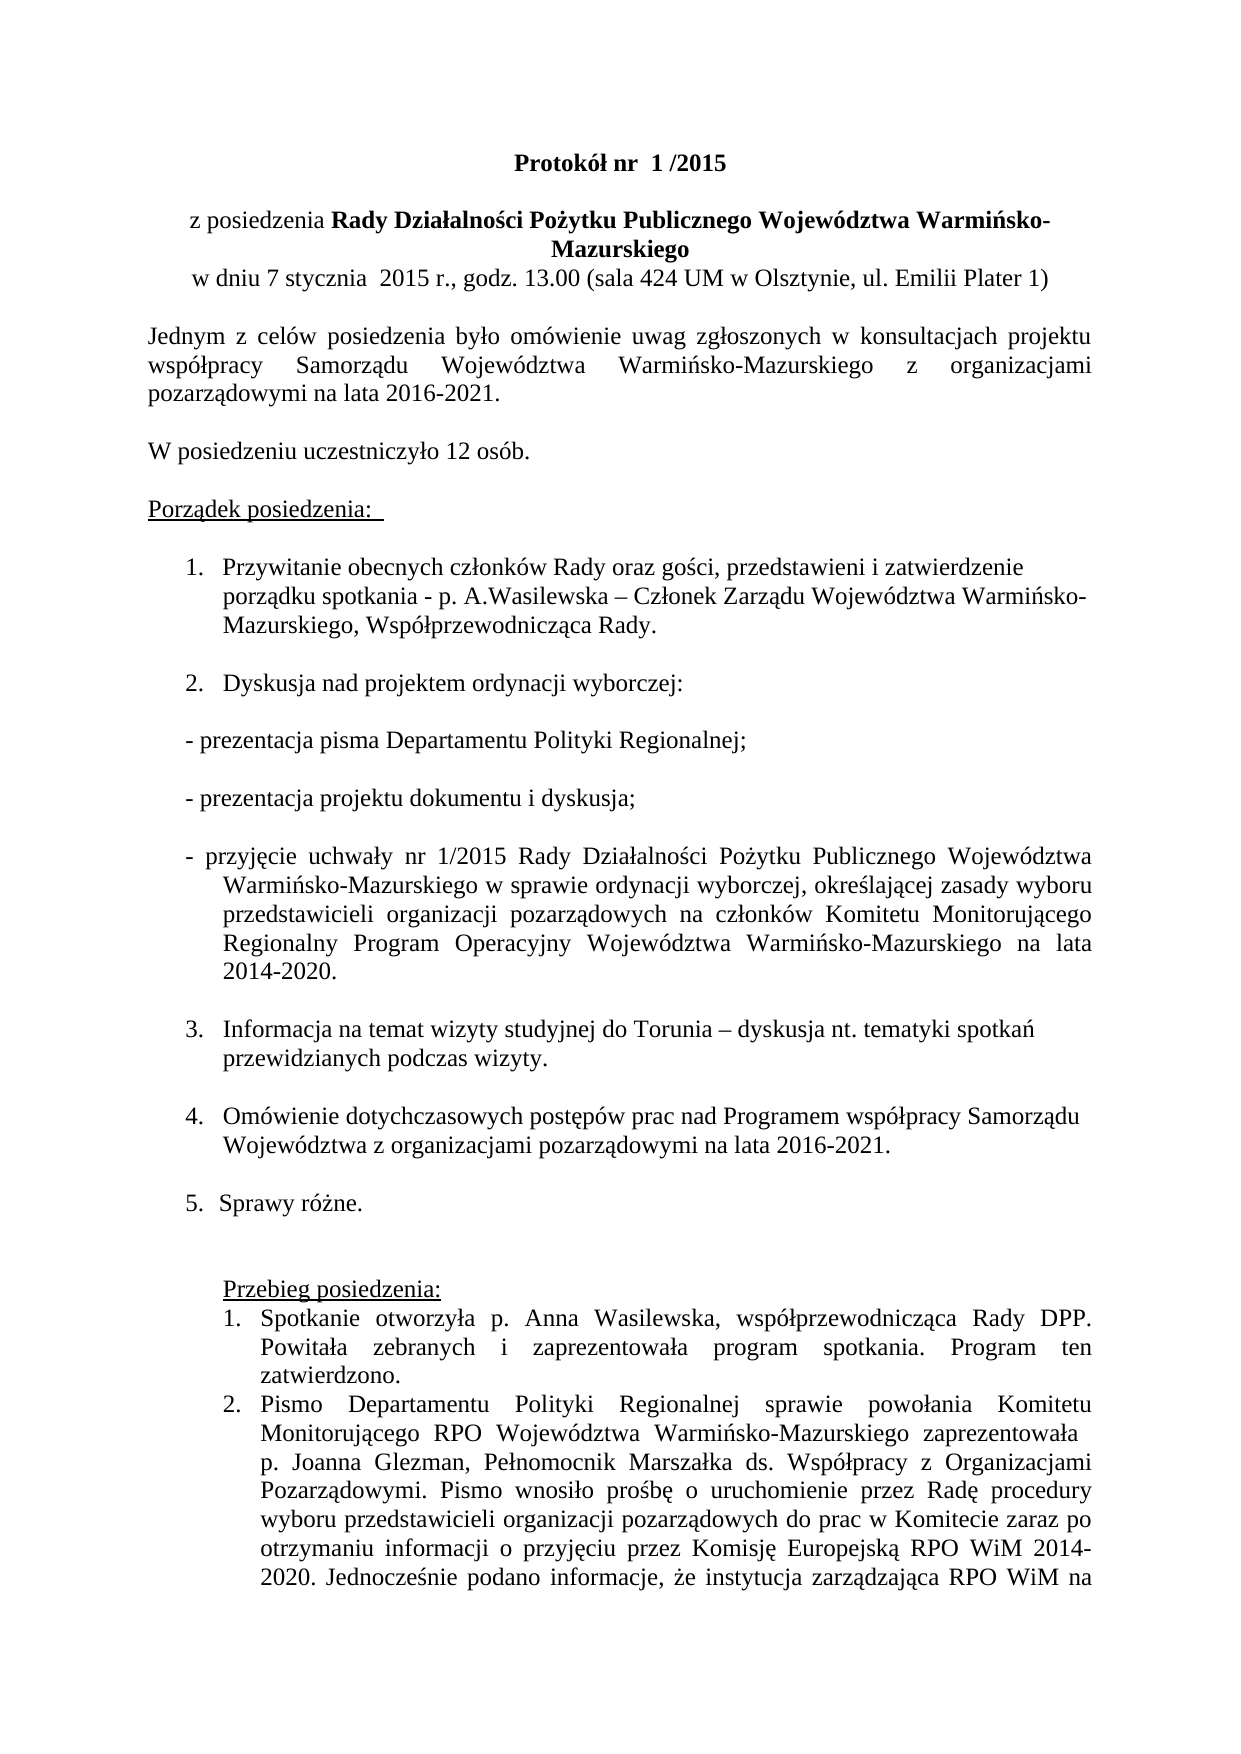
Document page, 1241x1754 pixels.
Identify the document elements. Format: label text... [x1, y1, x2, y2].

text Porządek posiedzenia: [148, 494, 1093, 523]
list - prezentacja projektu dokumentu i dyskusja; [185, 783, 1093, 812]
text z posiedzenia Rady Działalności Pożytku Publicznego Województwa Warmińsko-Mazurskiego [148, 206, 1093, 263]
list - prezentacja pisma Departamentu Polityki Regionalnej; [185, 726, 1093, 754]
text Jednym z celów posiedzenia było omówienie uwag zgłoszonych w konsultacjach projektu współpracy Samorządu Województwa Warmińsko-Mazurskiego z organizacjami pozarządowymi na lata 2016-2021. [148, 321, 1093, 407]
list Spotkanie otworzyła p. Anna Wasilewska, współprzewodnicząca Rady DPP. Powitała zebranych i zaprezentowała program spotkania. Program ten zatwierdzono. [223, 1303, 1093, 1389]
list 1. Przywitanie obecnych członków Rady oraz gości, przedstawieni i zatwierdzenie porządku spotkania - p. A.Wasilewska – Członek Zarządu Województwa Warmińsko-Mazurskiego, Współprzewodnicząca Rady. [185, 552, 1093, 638]
text W posiedzeniu uczestniczyło 12 osób. [148, 436, 1093, 465]
list - przyjęcie uchwały nr 1/2015 Rady Działalności Pożytku Publicznego Województwa Warmińsko-Mazurskiego w sprawie ordynacji wyborczej, określającej zasady wyboru przedstawicieli organizacji pozarządowych na członków Komitetu Monitorującego Regionalny Program Operacyjny Województwa Warmińsko-Mazurskiego na lata 2014-2020. [185, 841, 1093, 985]
text w dniu 7 stycznia 2015 r., godz. 13.00 (sala 424 UM w Olsztynie, ul. Emilii Plater 1) [148, 263, 1093, 292]
list 5. Sprawy różne. [185, 1188, 1093, 1216]
list 2. Dyskusja nad projektem ordynacji wyborczej: [185, 668, 1093, 696]
list 3. Informacja na temat wizyty studyjnej do Torunia – dyskusja nt. tematyki spotkań przewidzianych podczas wizyty. [185, 1014, 1093, 1072]
list 4. Omówienie dotychczasowych postępów prac nad Programem współpracy Samorządu Województwa z organizacjami pozarządowymi na lata 2016-2021. [185, 1101, 1093, 1158]
text Przebieg posiedzenia: [223, 1274, 1093, 1303]
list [223, 1389, 1093, 1591]
text Protokół nr 1 /2015 [148, 148, 1093, 176]
